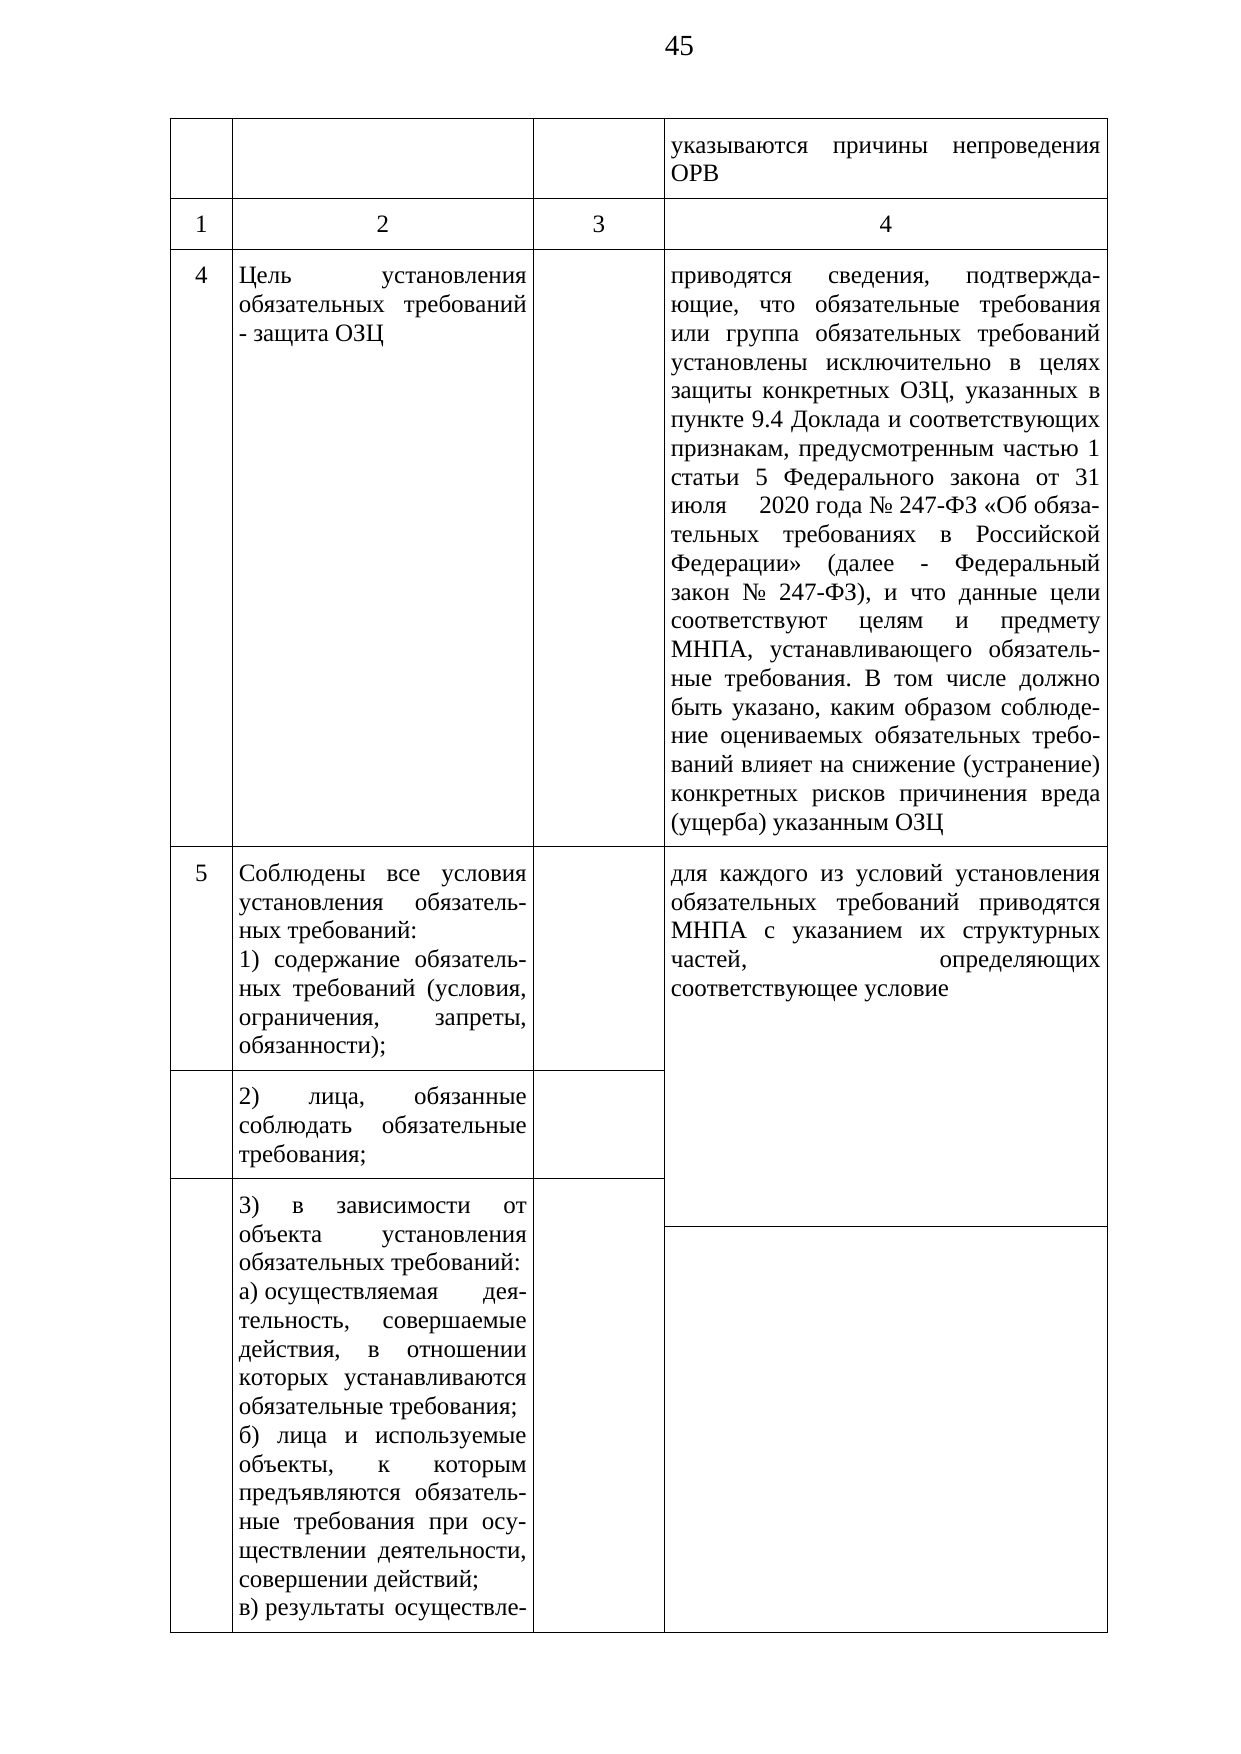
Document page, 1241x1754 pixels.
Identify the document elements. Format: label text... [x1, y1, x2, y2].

table_cell Соблюдены все условия установления обязатель-ных требований: 1) содержание обязатель-ных требований (условия, ограничения, запреты, обязанности); [233, 847, 533, 1070]
table_cell 3 [171, 119, 232, 198]
table_cell [534, 1179, 664, 1632]
table_cell [534, 1071, 664, 1178]
table_cell [665, 1227, 1107, 1632]
table_cell [171, 1071, 232, 1178]
table_cell 4 [171, 250, 232, 846]
table_cell 3 [534, 199, 664, 249]
table_cell [534, 847, 664, 1070]
table_cell 2) лица, обязанные соблюдать обязательные требования; [233, 1071, 533, 1178]
table_cell 5 [171, 847, 232, 1070]
table_cell приводятся сведения, подтвержда-ющие, что обязательные требования или группа обязательных требований установлены исключительно в целях защиты конкретных ОЗЦ, указанных в пункте 9.4 Доклада и соответствующих признакам, предусмотренным частью 1 статьи 5 Федерального закона от 31 июля 2020 года № 247-ФЗ «Об обяза-тельных требованиях в Российской Федерации» (далее - Федеральный закон № 247-ФЗ), и что данные цели соответствуют целям и предмету МНПА, устанавливающего обязатель-ные требования. В том числе должно быть указано, каким образом соблюде-ние оцениваемых обязательных требо-ваний влияет на снижение (устранение) конкретных рисков причинения вреда (ущерба) указанным ОЗЦ [665, 250, 1107, 846]
table_cell для каждого из условий установления обязательных требований приводятся МНПА с указанием их структурных частей, определяющих соответствующее условие [665, 847, 1107, 1226]
table_cell [171, 1179, 232, 1632]
table_cell 3) в зависимости от объекта установления обязательных требований: а) осуществляемая дея-тельность, совершаемые действия, в отношении которых устанавливаются обязательные требования; б) лица и используемые объекты, к которым предъявляются обязатель-ные требования при осу-ществлении деятельности, совершении действий; в) результаты осуществле-ния деятельности, совер-шения действий, в отно-шении которых устанав-ливаются обязательные требования; [233, 1179, 533, 1632]
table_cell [233, 119, 533, 198]
table_cell 1 [171, 199, 232, 249]
table_cell Цель установления обязательных требований - защита ОЗЦ [233, 250, 533, 846]
table_cell 2 [233, 199, 533, 249]
table_cell 4 [665, 199, 1107, 249]
table_cell [534, 119, 664, 198]
table_cell [534, 250, 664, 846]
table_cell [665, 119, 1107, 198]
